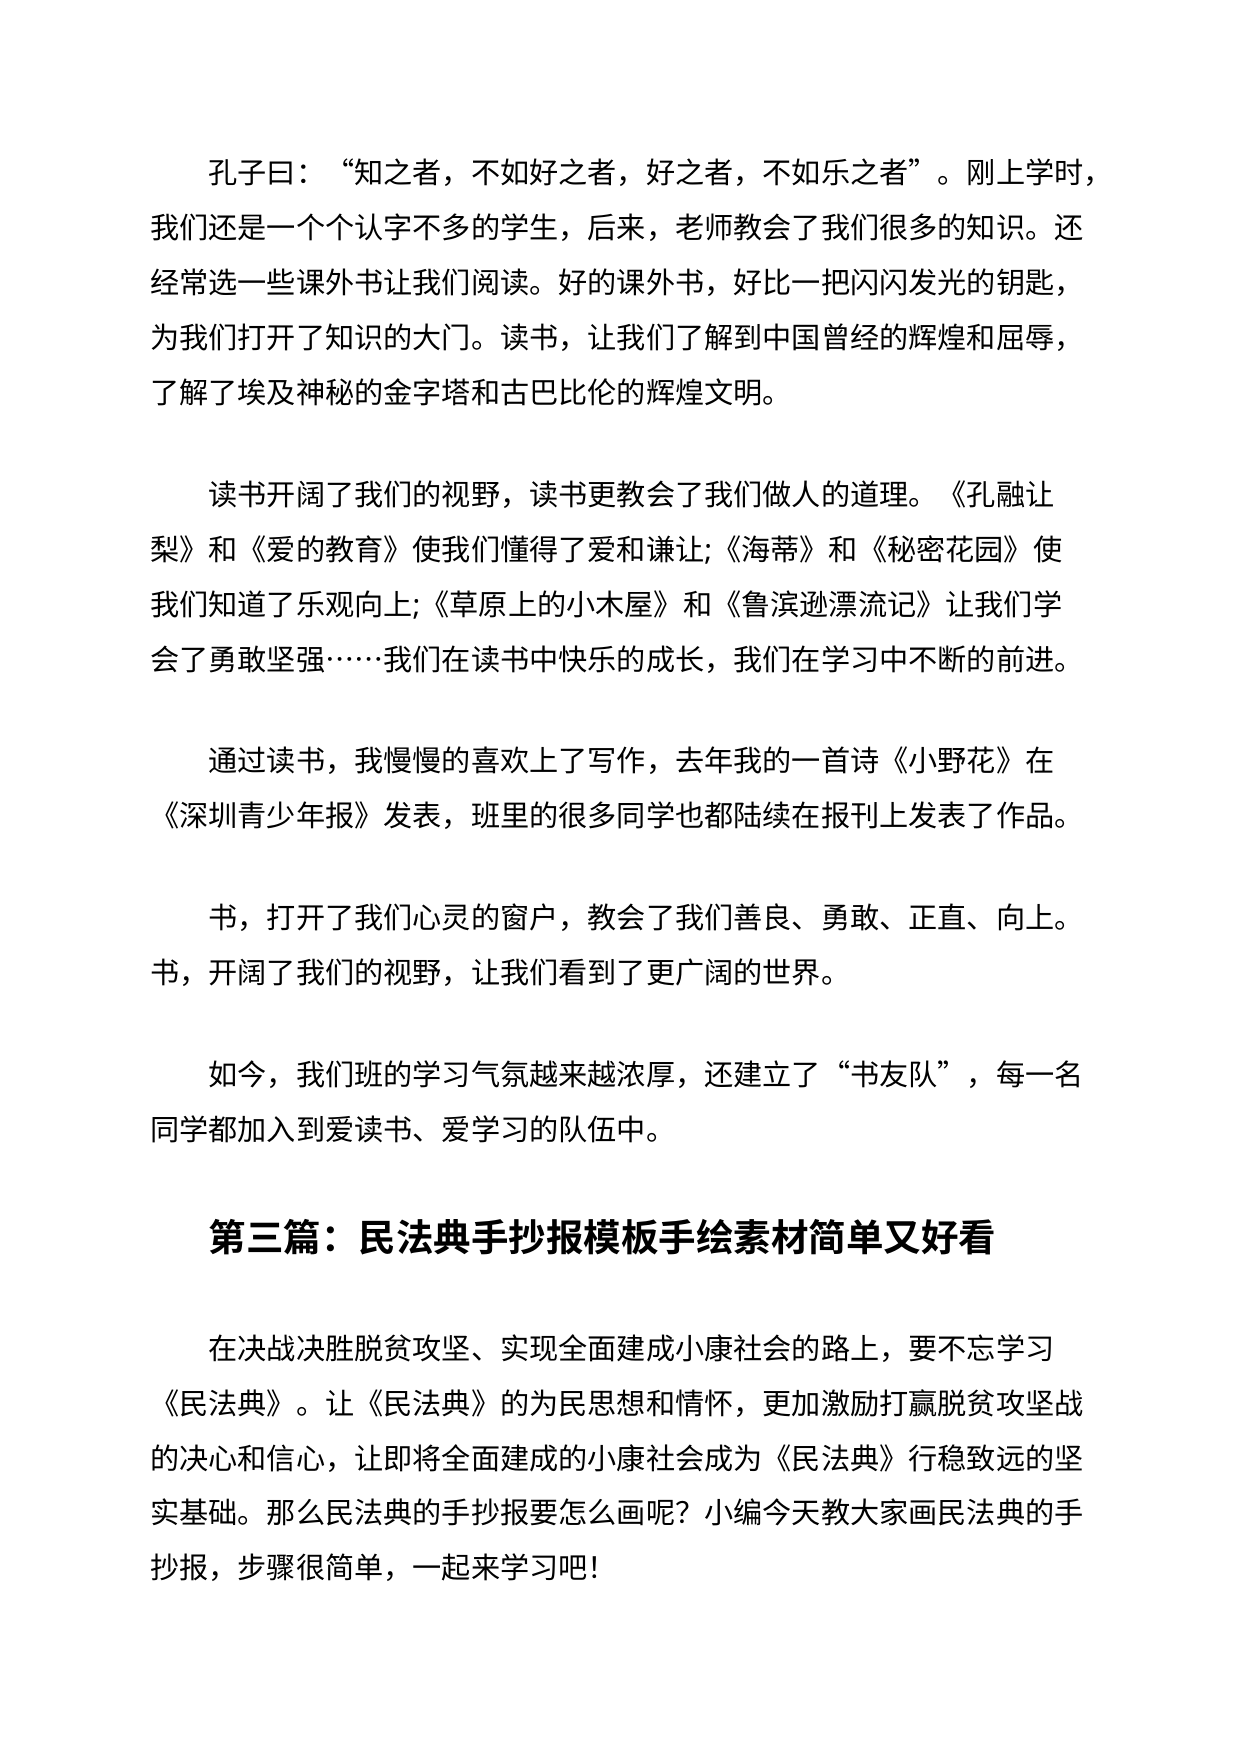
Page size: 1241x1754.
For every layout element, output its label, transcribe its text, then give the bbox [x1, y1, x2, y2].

text 如今，我们班的学习气氛越来越浓厚，还建立了“书友队”，每一名同学都加入到爱读书、爱学习的队伍中。 [150, 1051, 1090, 1148]
text 在决战决胜脱贫攻坚、实现全面建成小康社会的路上，要不忘学习《民法典》。让《民法典》的为民思想和情怀，更加激励打赢脱贫攻坚战的决心和信心，让即将全面建成的小康社会成为《民法典》行稳致远的坚实基础。那么民法典的手抄报要怎么画呢？小编今天教大家画民法典的手抄报，步骤很简单，一起来学习吧！ [150, 1325, 1090, 1587]
text 读书开阔了我们的视野，读书更教会了我们做人的道理。《孔融让梨》和《爱的教育》使我们懂得了爱和谦让;《海蒂》和《秘密花园》使我们知道了乐观向上;《草原上的小木屋》和《鲁滨逊漂流记》让我们学会了勇敢坚强……我们在读书中快乐的成长，我们在学习中不断的前进。 [150, 471, 1090, 678]
text 孔子曰：“知之者，不如好之者，好之者，不如乐之者”。刚上学时，我们还是一个个认字不多的学生，后来，老师教会了我们很多的知识。还经常选一些课外书让我们阅读。好的课外书，好比一把闪闪发光的钥匙，为我们打开了知识的大门。读书，让我们了解到中国曾经的辉煌和屈辱，了解了埃及神秘的金字塔和古巴比伦的辉煌文明。 [150, 150, 1090, 412]
text 书，打开了我们心灵的窗户，教会了我们善良、勇敢、正直、向上。书，开阔了我们的视野，让我们看到了更广阔的世界。 [150, 895, 1090, 992]
text 第三篇：民法典手抄报模板手绘素材简单又好看 [150, 1208, 1090, 1262]
text 通过读书，我慢慢的喜欢上了写作，去年我的一首诗《小野花》在《深圳青少年报》发表，班里的很多同学也都陆续在报刊上发表了作品。 [150, 738, 1090, 835]
